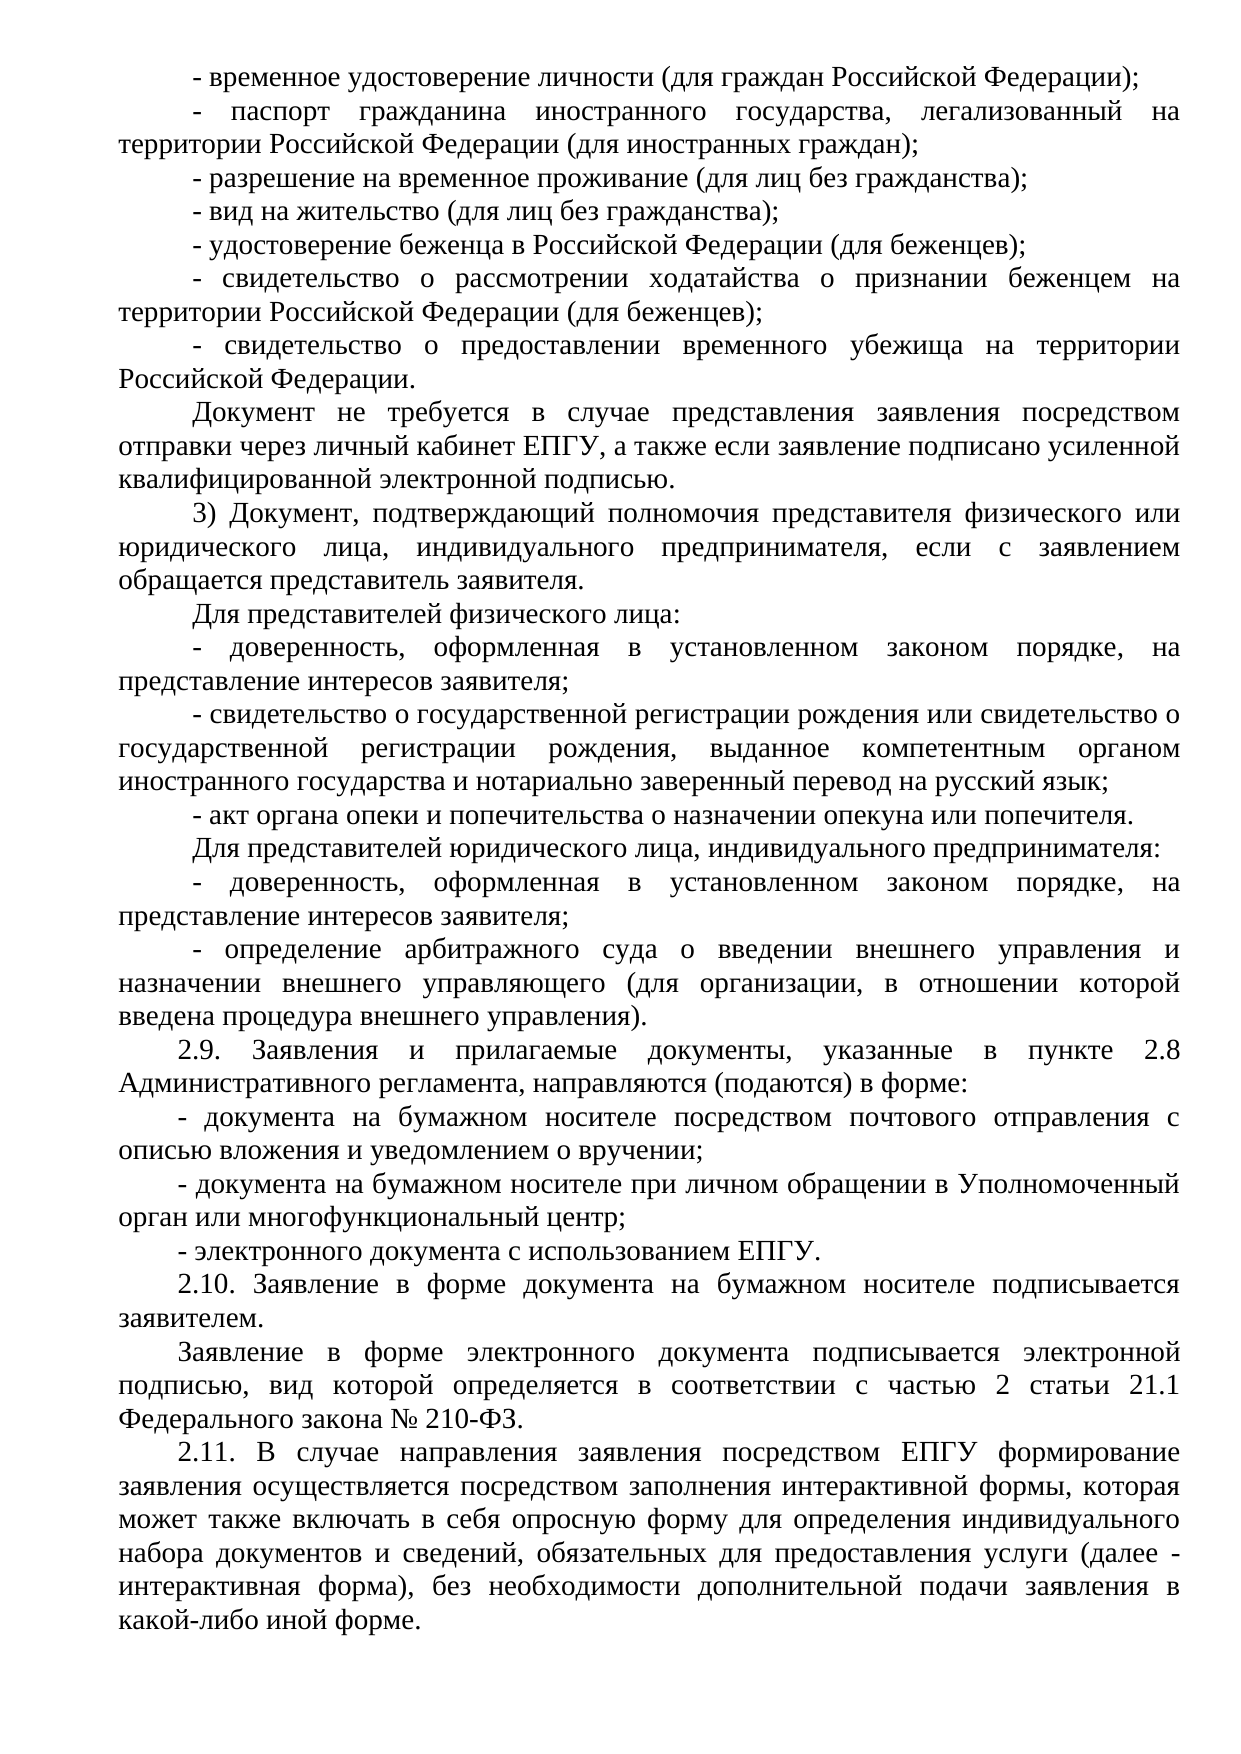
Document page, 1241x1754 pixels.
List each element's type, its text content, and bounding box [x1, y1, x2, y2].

text - паспорт гражданина иностранного государства, легализованный на территории Российской Федерации (для иностранных граждан); [118, 93, 1181, 160]
text - свидетельство о предоставлении временного убежища на территории Российской Федерации. [118, 327, 1181, 394]
text - доверенность, оформленная в установленном законом порядке, на представление интересов заявителя; [118, 629, 1181, 696]
text - акт органа опеки и попечительства о назначении опекуна или попечителя. [118, 797, 1181, 831]
text - документа на бумажном носителе при личном обращении в Уполномоченный орган или многофункциональный центр; [118, 1166, 1181, 1233]
text - определение арбитражного суда о введении внешнего управления и назначении внешнего управляющего (для организации, в отношении которой введена процедура внешнего управления). [118, 931, 1181, 1032]
text - разрешение на временное проживание (для лиц без гражданства); [118, 160, 1181, 193]
text - электронного документа с использованием ЕПГУ. [118, 1233, 1181, 1267]
text 2.10. Заявление в форме документа на бумажном носителе подписывается заявителем. [118, 1267, 1181, 1334]
text 2.11. В случае направления заявления посредством ЕПГУ формирование заявления осуществляется посредством заполнения интерактивной формы, которая может также включать в себя опросную форму для определения индивидуального набора документов и сведений, обязательных для предоставления услуги (далее - интерактивная форма), без необходимости дополнительной подачи заявления в какой-либо иной форме. [118, 1434, 1181, 1636]
text Для представителей юридического лица, индивидуального предпринимателя: [118, 831, 1181, 864]
text 3) Документ, подтверждающий полномочия представителя физического или юридического лица, индивидуального предпринимателя, если с заявлением обращается представитель заявителя. [118, 495, 1181, 596]
text - удостоверение беженца в Российской Федерации (для беженцев); [118, 227, 1181, 260]
text - вид на жительство (для лиц без гражданства); [118, 193, 1181, 227]
text Документ не требуется в случае представления заявления посредством отправки через личный кабинет ЕПГУ, а также если заявление подписано усиленной квалифицированной электронной подписью. [118, 394, 1181, 495]
text - доверенность, оформленная в установленном законом порядке, на представление интересов заявителя; [118, 864, 1181, 931]
text - временное удостоверение личности (для граждан Российской Федерации); [118, 59, 1181, 93]
text - свидетельство о государственной регистрации рождения или свидетельство о государственной регистрации рождения, выданное компетентным органом иностранного государства и нотариально заверенный перевод на русский язык; [118, 696, 1181, 797]
text Для представителей физического лица: [118, 596, 1181, 629]
text 2.9. Заявления и прилагаемые документы, указанные в пункте 2.8 Административного регламента, направляются (подаются) в форме: [118, 1032, 1181, 1099]
text - документа на бумажном носителе посредством почтового отправления с описью вложения и уведомлением о вручении; [118, 1099, 1181, 1166]
text - свидетельство о рассмотрении ходатайства о признании беженцем на территории Российской Федерации (для беженцев); [118, 260, 1181, 327]
text Заявление в форме электронного документа подписывается электронной подписью, вид которой определяется в соответствии с частью 2 статьи 21.1 Федерального закона № 210-ФЗ. [118, 1334, 1181, 1434]
